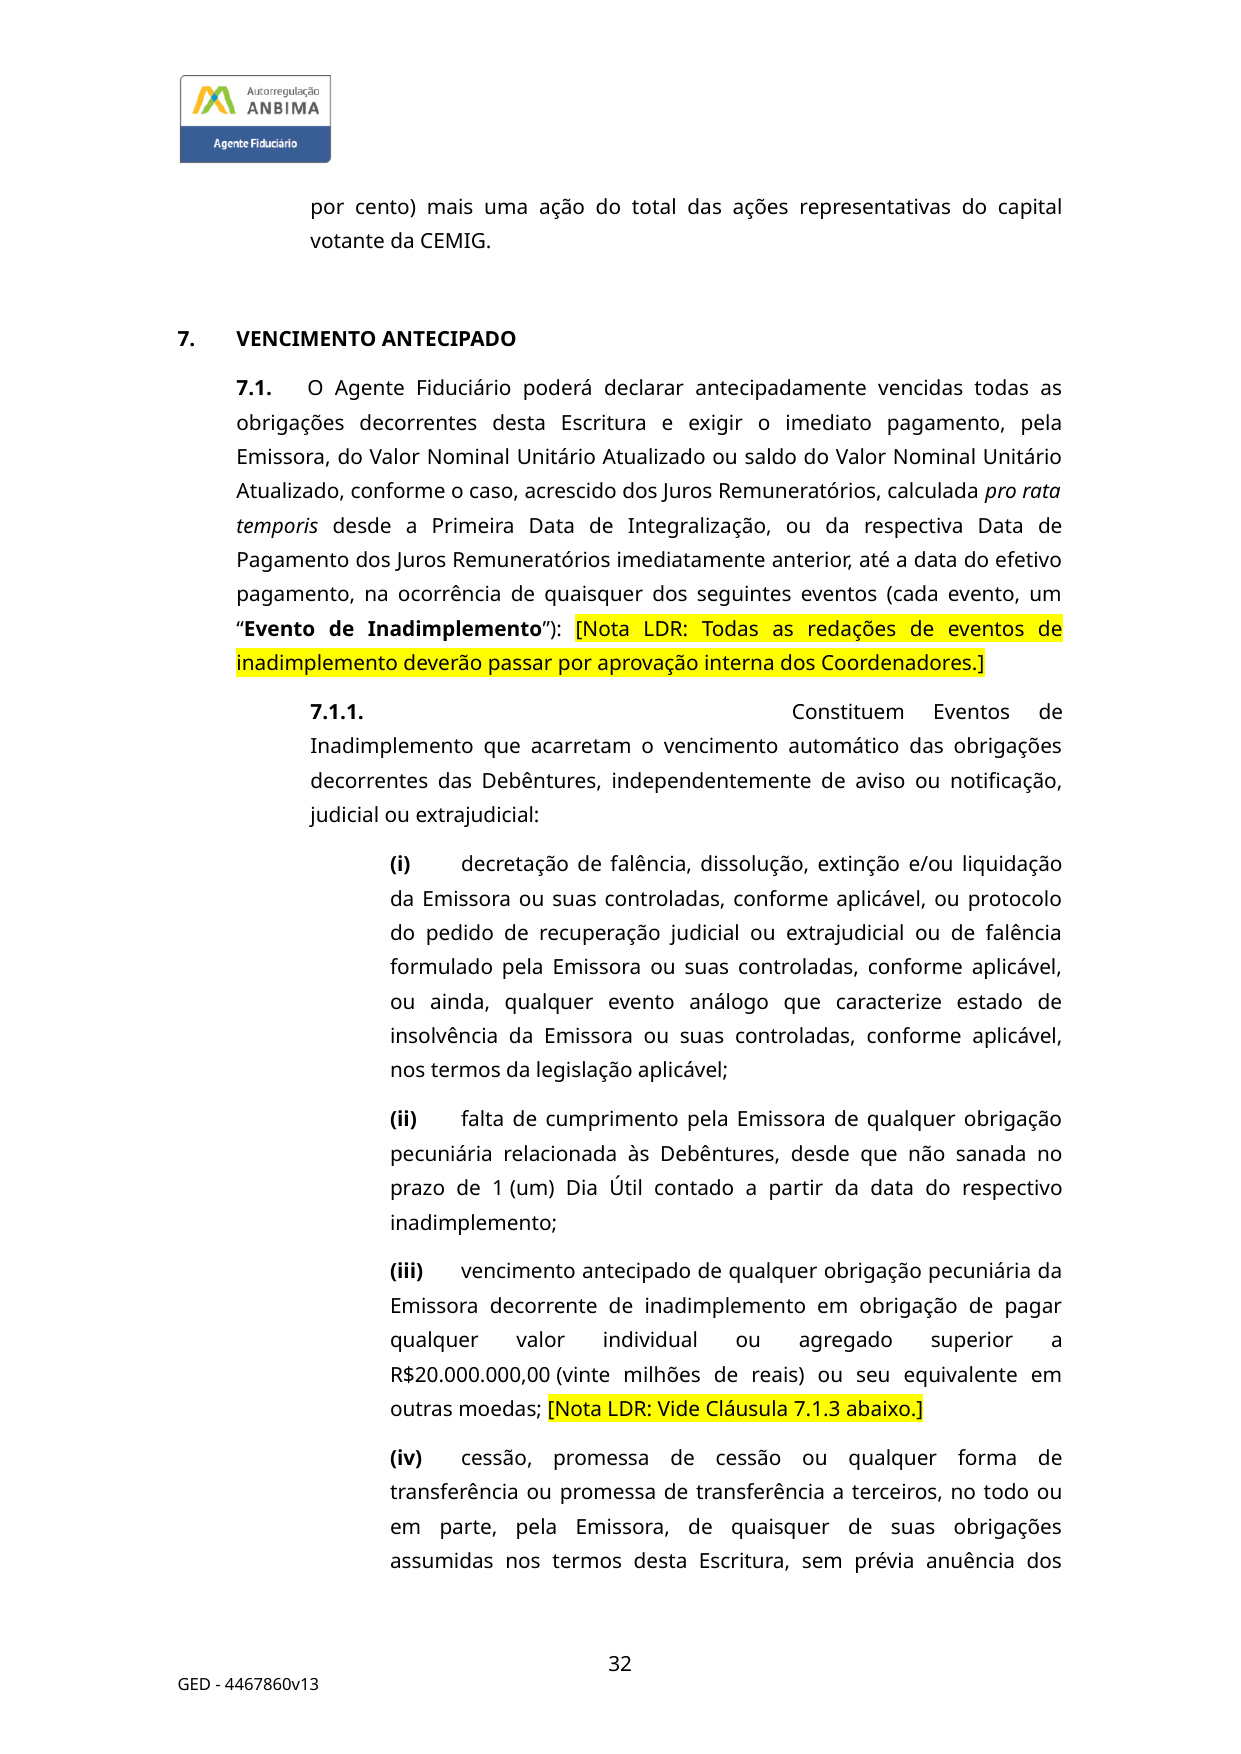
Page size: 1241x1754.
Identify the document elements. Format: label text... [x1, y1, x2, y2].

text O Agente Fiduciário poderá declarar antecipadamente vencidas todas as obrigações decorrentes desta Escritura e exigir o imediato pagamento, pela Emissora, do Valor Nominal Unitário Atualizado ou saldo do Valor Nominal Unitário Atualizado, conforme o caso, acrescido dos Juros Remuneratórios, calculada pro rata temporis desde a Primeira Data de Integralização, ou da respectiva Data de Pagamento dos Juros Remuneratórios imediatamente anterior, até a data do efetivo pagamento, na ocorrência de quaisquer dos seguintes eventos (cada evento, um “Evento de Inadimplemento”): [Nota LDR: Todas as redações de eventos de inadimplemento deverão passar por aprovação interna dos Coordenadores.] [236, 373, 1063, 677]
list vencimento antecipado de qualquer obrigação pecuniária da Emissora decorrente de inadimplemento em obrigação de pagar qualquer valor individual ou agregado superior a R$20.000.000,00 (vinte milhões de reais) ou seu equivalente em outras moedas; [Nota LDR: Vide Cláusula 7.1.3 abaixo.] [390, 1257, 1063, 1422]
picture [177, 73, 334, 166]
list decretação de falência, dissolução, extinção e/ou liquidação da Emissora ou suas controladas, conforme aplicável, ou protocolo do pedido de recuperação judicial ou extrajudicial ou de falência formulado pela Emissora ou suas controladas, conforme aplicável, ou ainda, qualquer evento análogo que caracterize estado de insolvência da Emissora ou suas controladas, conforme aplicável, nos termos da legislação aplicável; [390, 849, 1063, 1084]
list falta de cumprimento pela Emissora de qualquer obrigação pecuniária relacionada às Debêntures, desde que não sanada no prazo de 1 (um) Dia Útil contado a partir da data do respectivo inadimplemento; [390, 1104, 1063, 1236]
text VENCIMENTO ANTECIPADO [177, 324, 1063, 353]
text Constituem Eventos de Inadimplemento que acarretam o vencimento automático das obrigações decorrentes das Debêntures, independentemente de aviso ou notificação, judicial ou extrajudicial: [310, 697, 1063, 829]
